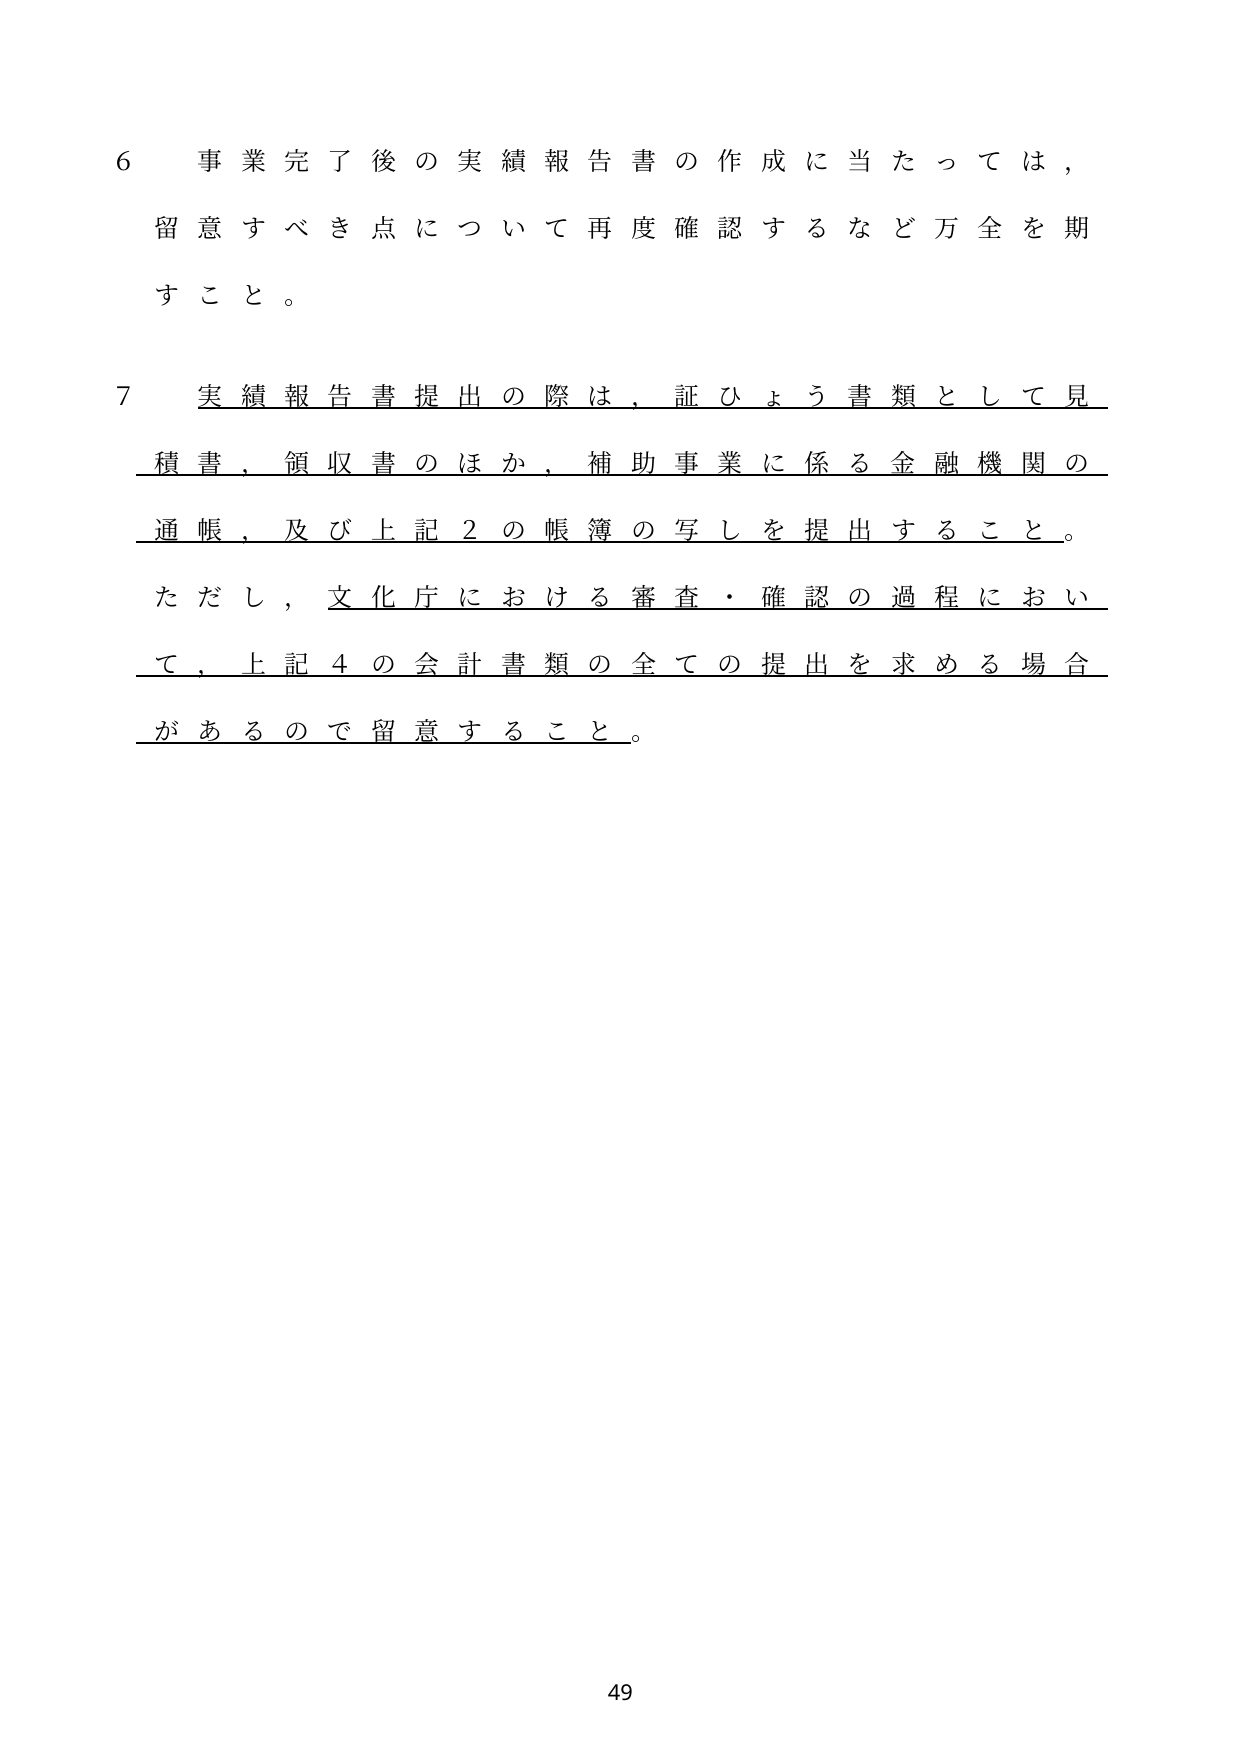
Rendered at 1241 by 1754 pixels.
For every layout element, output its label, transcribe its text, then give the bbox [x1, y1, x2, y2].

text ７ 実績報告書提出の際は，証ひょう書類として見積書，領収書のほか，補助事業に係る金融機関の通帳，及び上記２の帳簿の写しを提出すること。ただし，文化庁における審査・確認の過程において，上記４の会計書類の全ての提出を求める場合があるので留意すること。 [111, 361, 1129, 763]
text ６ 事業完了後の実績報告書の作成に当たっては，留意すべき点について再度確認するなど万全を期すこと。 [111, 126, 1129, 327]
